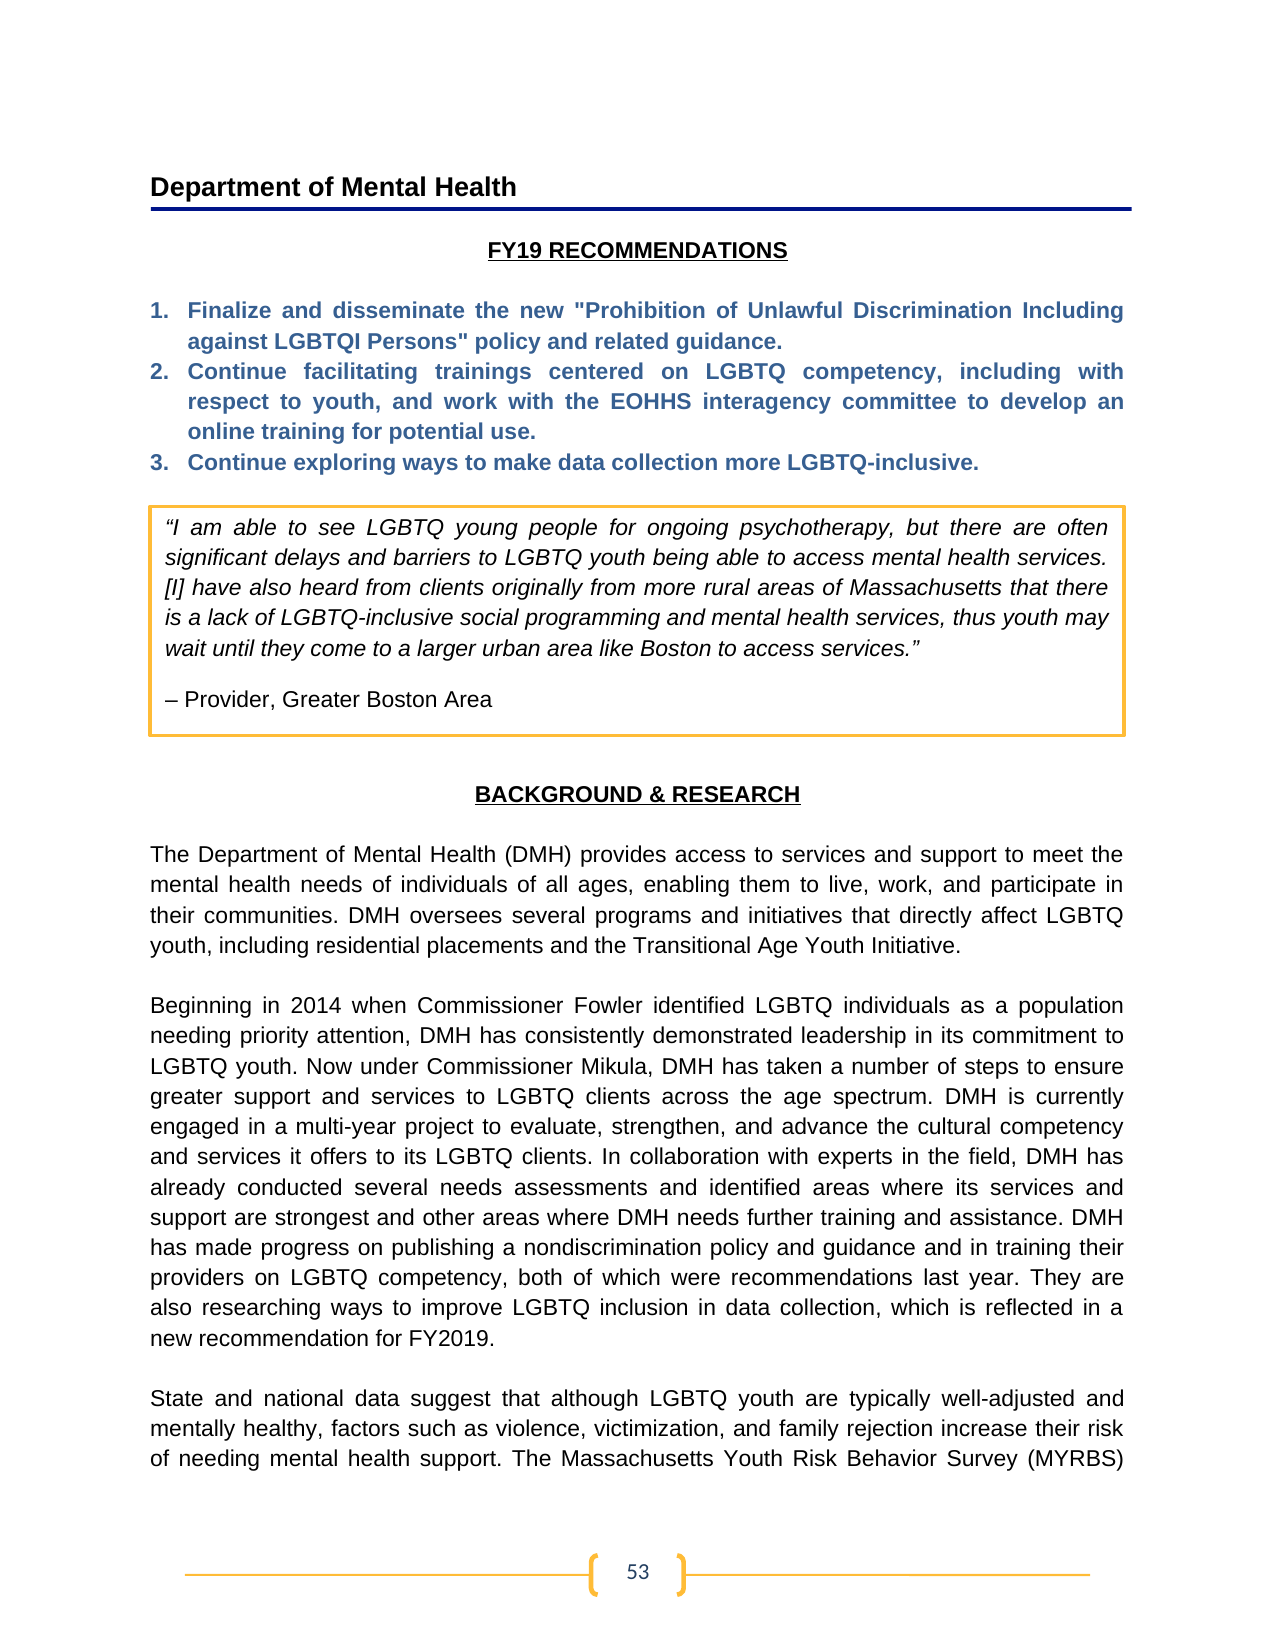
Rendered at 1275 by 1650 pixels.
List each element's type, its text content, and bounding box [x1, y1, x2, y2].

list Finalize and disseminate the new "Prohibition of Unlawful Discrimination Including against LGBTQI Persons" policy and related guidance. [150, 297, 1125, 354]
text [150, 1385, 1125, 1472]
text Beginning in 2014 when Commissioner Fowler identified LGBTQ individuals as a population needing priority attention, DMH has consistently demonstrated leadership in its commitment to LGBTQ youth. Now under Commissioner Mikula, DMH has taken a number of steps to ensure greater support and services to LGBTQ clients across the age spectrum. DMH is currently engaged in a multi-year project to evaluate, strengthen, and advance the cultural competency and services it offers to its LGBTQ clients. In collaboration with experts in the field, DMH has already conducted several needs assessments and identified areas where its services and support are strongest and other areas where DMH needs further training and assistance. DMH has made progress on publishing a nondiscrimination policy and guidance and in training their providers on LGBTQ competency, both of which were recommendations last year. They are also researching ways to improve LGBTQ inclusion in data collection, which is reflected in a new recommendation for FY2019. [150, 992, 1125, 1351]
list Continue exploring ways to make data collection more LGBTQ-inclusive. [150, 448, 1125, 475]
text FY19 RECOMMENDATIONS [150, 237, 1125, 263]
list Continue facilitating trainings centered on LGBTQ competency, including with respect to youth, and work with the EOHHS interagency committee to develop an online training for potential use. [150, 358, 1125, 444]
text The Department of Mental Health (DMH) provides access to services and support to meet the mental health needs of individuals of all ages, enabling them to live, work, and participate in their communities. DMH oversees several programs and initiatives that directly affect LGBTQ youth, including residential placements and the Transitional Age Youth Initiative. [150, 841, 1125, 958]
picture [150, 207, 1132, 211]
subtitle Department of Mental Health [150, 171, 1125, 202]
text BACKGROUND & RESEARCH [150, 781, 1125, 807]
